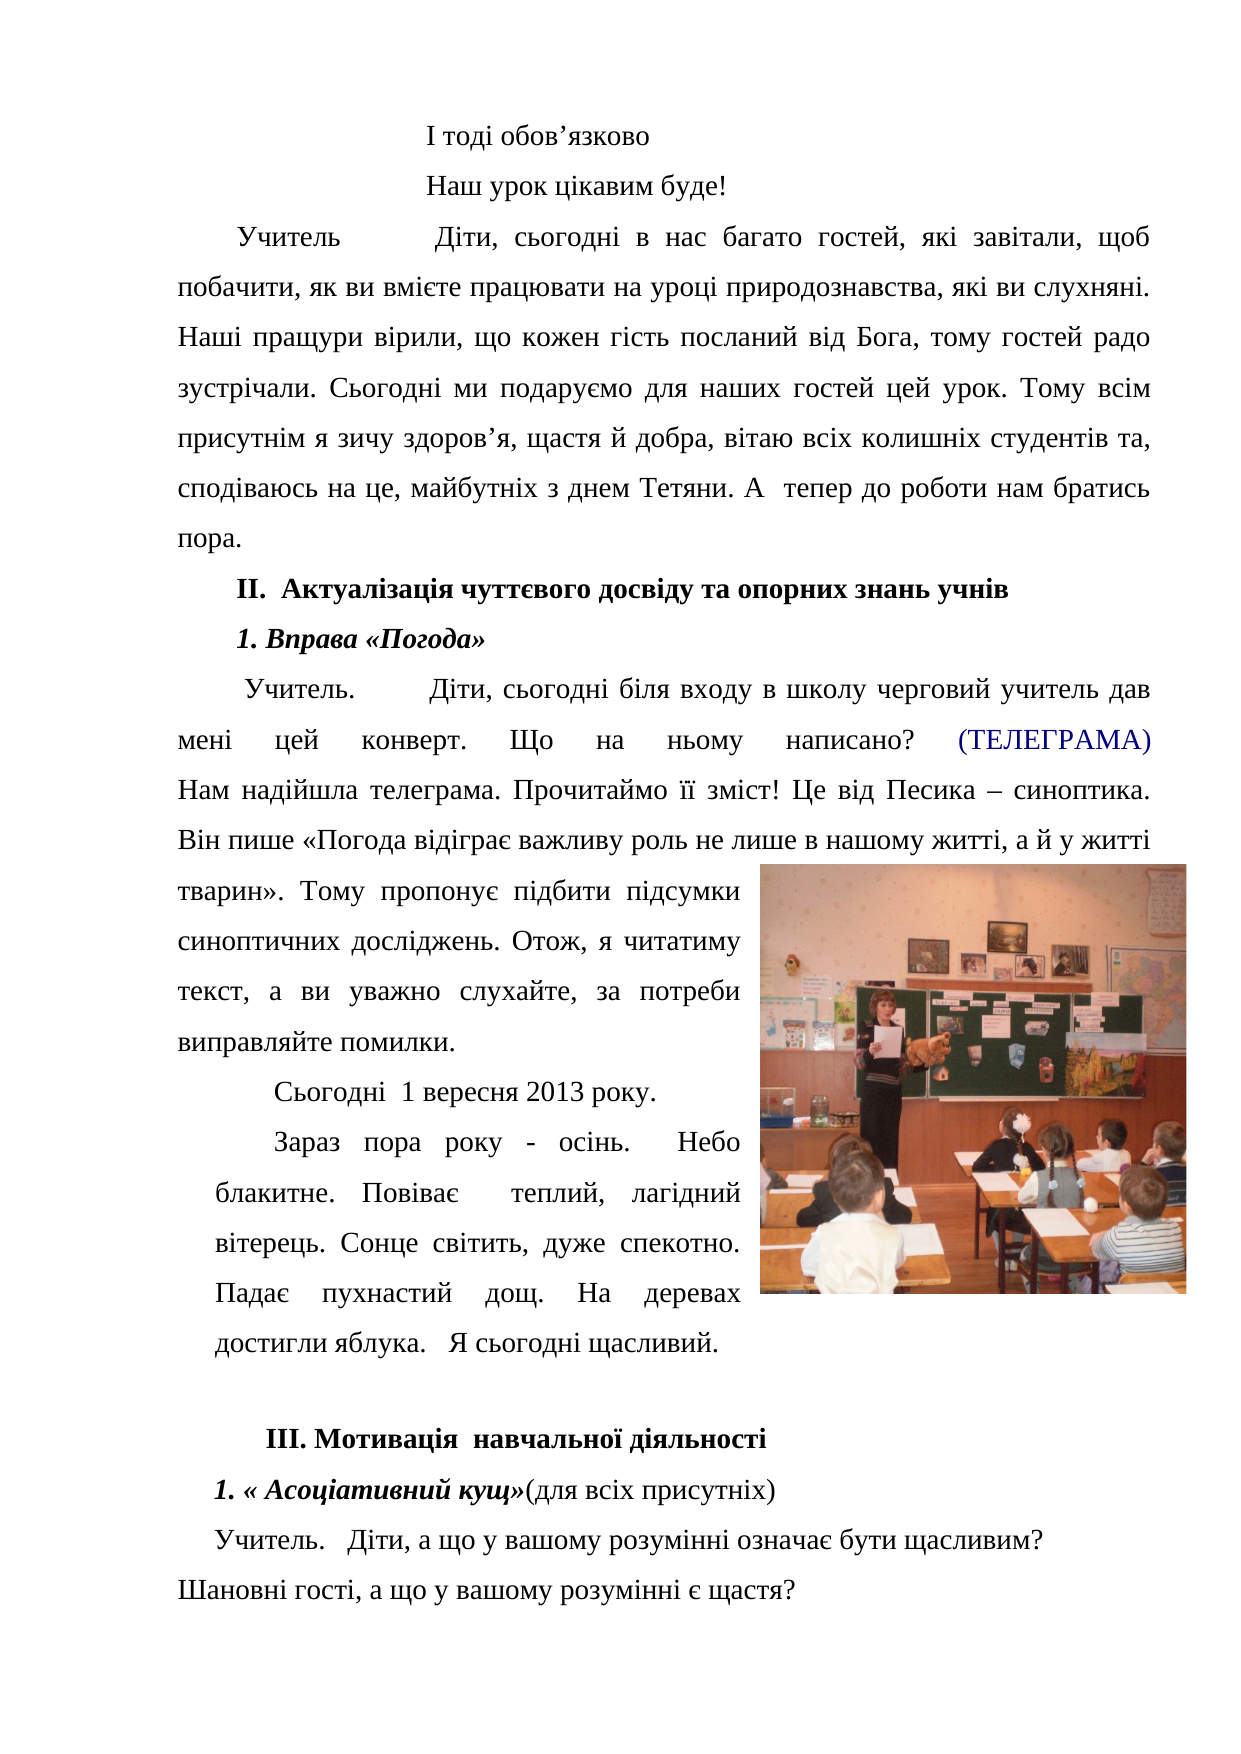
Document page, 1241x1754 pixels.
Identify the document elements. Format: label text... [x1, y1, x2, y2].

text Шановні гості, а що у вашому розумінні є щастя? [177, 1572, 1152, 1606]
picture [758, 864, 1187, 1293]
text Учитель Діти, сьогодні в нас багато гостей, які завітали, щоб побачити, як ви вмієте працювати на уроці природознавства, які ви слухняні. Наші пращури вірили, що кожен гість посланий від Бога, тому гостей радо зустрічали. Сьогодні ми подаруємо для наших гостей цей урок. Тому всім присутнім я зичу здоров’я, щастя й добра, вітаю всіх колишніх студентів та, сподіваюсь на це, майбутніх з днем Тетяни. А тепер до роботи нам братись пора. [177, 219, 1152, 554]
text Учитель. Діти, сьогодні біля входу в школу черговий учитель дав мені цей конверт. Що на ньому написано? (ТЕЛЕГРАМА) Нам надійшла телеграма. Прочитаймо її зміст! Це від Песика – синоптика. Він пише «Погода відіграє важливу роль не лише в нашому житті, а й у житті тварин». Тому пропонує підбити підсумки синоптичних досліджень. Отож, я читатиму текст, а ви уважно слухайте, за потреби виправляйте помилки. [177, 672, 1152, 1057]
text ІІІ. Мотивація навчальної діяльності [177, 1421, 1152, 1455]
text І тоді обов’язково [177, 118, 1152, 152]
text Сьогодні 1 вересня 2013 року. [215, 1074, 758, 1108]
text ІІ. Актуалізація чуттєвого досвіду та опорних знань учнів [177, 571, 1152, 604]
text Зараз пора року - осінь. Небо блакитне. Повіває теплий, лагідний вітерець. Сонце світить, дуже спекотно. Падає пухнастий дощ. На деревах достигли яблука. Я сьогодні щасливий. [215, 1124, 1152, 1359]
text Учитель. Діти, а що у вашому розумінні означає бути щасливим? [177, 1522, 1152, 1556]
text Наш урок цікавим буде! [177, 168, 1152, 202]
text 1. « Асоціативний кущ»(для всіх присутніх) [177, 1472, 1152, 1505]
text 1. Вправа «Погода» [177, 621, 1152, 655]
